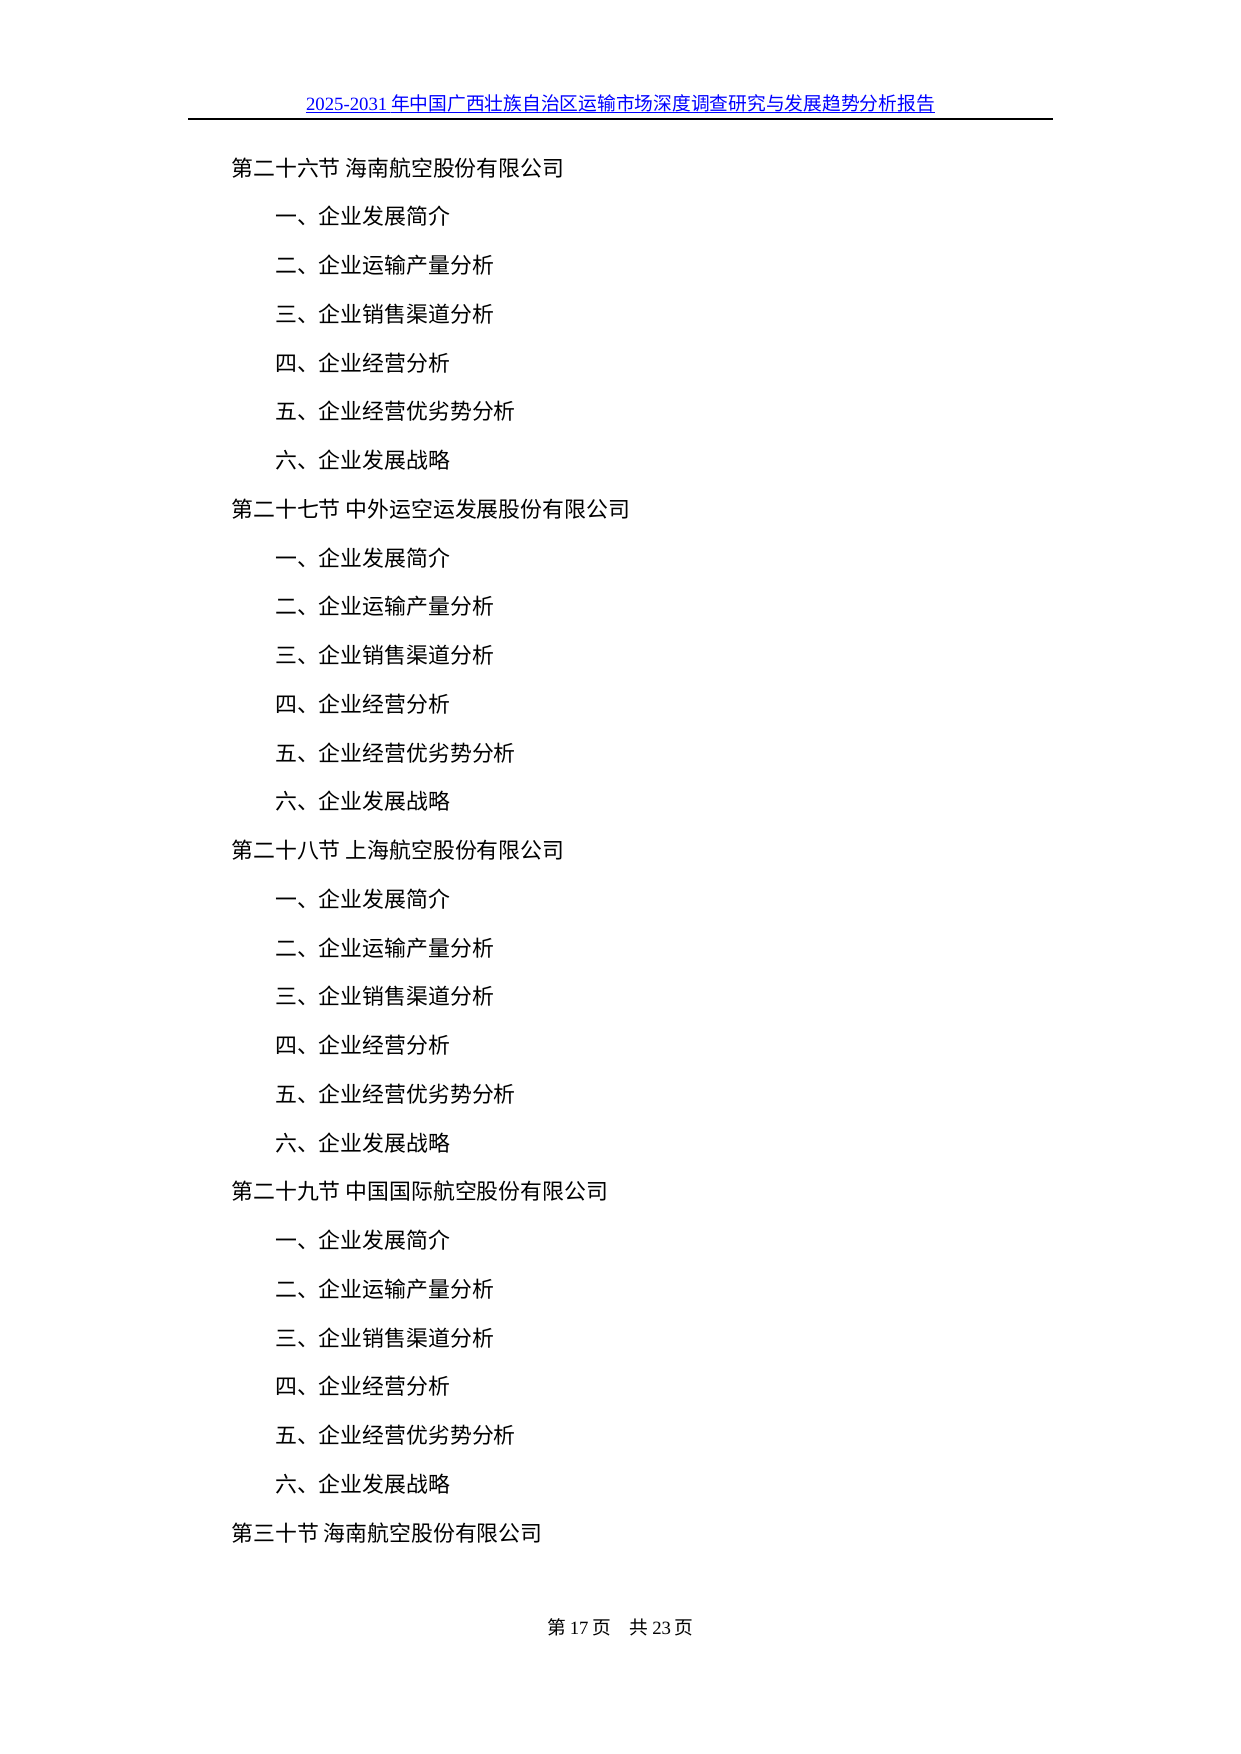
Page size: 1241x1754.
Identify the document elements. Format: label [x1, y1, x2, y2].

text [187, 150, 1053, 1548]
